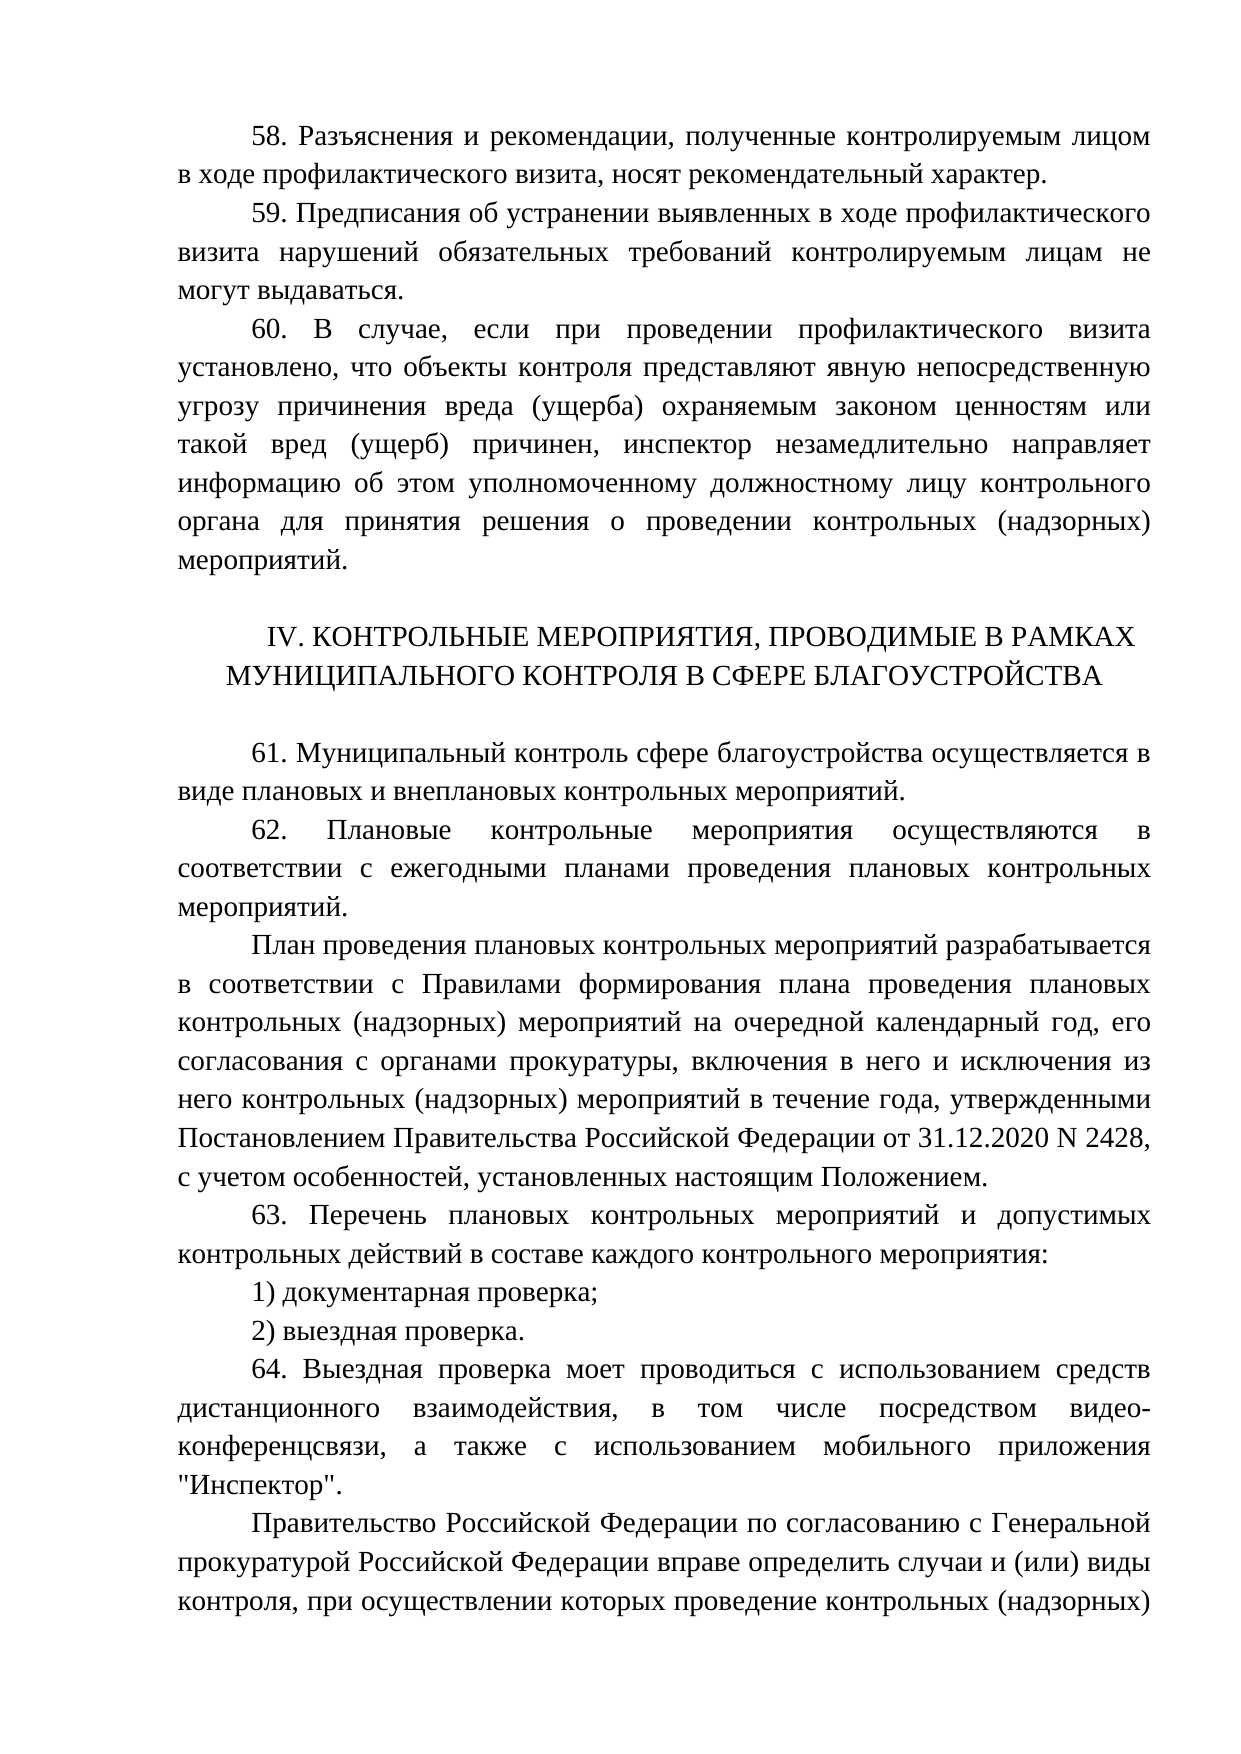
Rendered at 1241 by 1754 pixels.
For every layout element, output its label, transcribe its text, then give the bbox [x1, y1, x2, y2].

text 62. Плановые контрольные мероприятия осуществляются в соответствии с ежегодными планами проведения плановых контрольных мероприятий. [177, 812, 1152, 922]
text 61. Муниципальный контроль сфере благоустройства осуществляется в виде плановых и внеплановых контрольных мероприятий. [177, 735, 1152, 807]
text 63. Перечень плановых контрольных мероприятий и допустимых контрольных действий в составе каждого контрольного мероприятия: [177, 1197, 1152, 1269]
text 58. Разъяснения и рекомендации, полученные контролируемым лицом в ходе профилактического визита, носят рекомендательный характер. [177, 118, 1152, 190]
text 1) документарная проверка; [177, 1274, 1152, 1308]
text 60. В случае, если при проведении профилактического визита установлено, что объекты контроля представляют явную непосредственную угрозу причинения вреда (ущерба) охраняемым законом ценностям или такой вред (ущерб) причинен, инспектор незамедлительно направляет информацию об этом уполномоченному должностному лицу контрольного органа для принятия решения о проведении контрольных (надзорных) мероприятий. [177, 311, 1152, 576]
text 59. Предписания об устранении выявленных в ходе профилактического визита нарушений обязательных требований контролируемым лицам не могут выдаваться. [177, 195, 1152, 306]
text IV. КОНТРОЛЬНЫЕ МЕРОПРИЯТИЯ, ПРОВОДИМЫЕ В РАМКАХ МУНИЦИПАЛЬНОГО КОНТРОЛЯ В СФЕРЕ БЛАГОУСТРОЙСТВА [177, 619, 1152, 691]
text 2) выездная проверка. [177, 1313, 1152, 1346]
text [177, 1506, 1152, 1616]
text План проведения плановых контрольных мероприятий разрабатывается в соответствии с Правилами формирования плана проведения плановых контрольных (надзорных) мероприятий на очередной календарный год, его согласования с органами прокуратуры, включения в него и исключения из него контрольных (надзорных) мероприятий в течение года, утвержденными Постановлением Правительства Российской Федерации от 31.12.2020 N 2428, с учетом особенностей, установленных настоящим Положением. [177, 927, 1152, 1192]
text 64. Выездная проверка моет проводиться с использованием средств дистанционного взаимодействия, в том числе посредством видео-конференцсвязи, а также с использованием мобильного приложения "Инспектор". [177, 1351, 1152, 1501]
